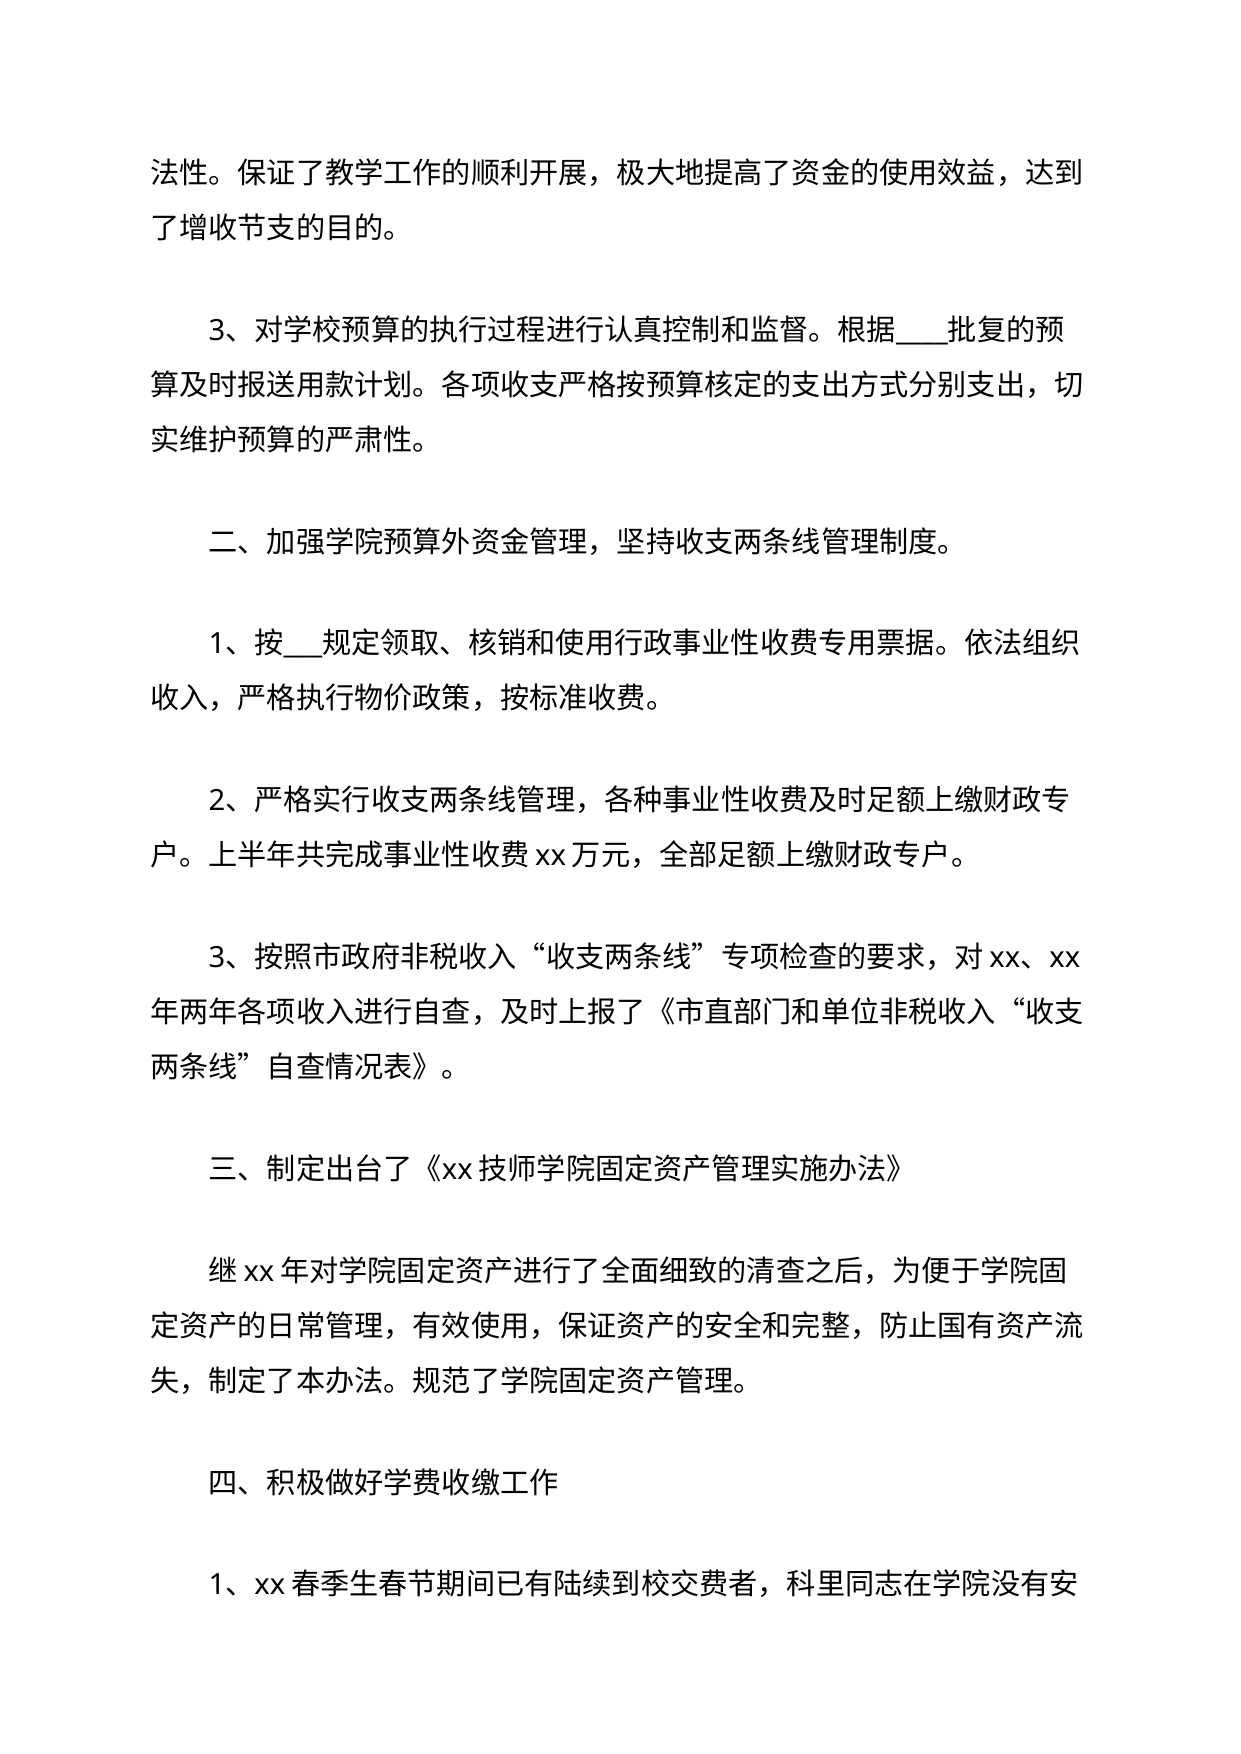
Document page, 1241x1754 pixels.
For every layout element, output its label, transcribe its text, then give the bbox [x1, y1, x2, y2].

text 3、对学校预算的执行过程进行认真控制和监督。根据____批复的预算及时报送用款计划。各项收支严格按预算核定的支出方式分别支出，切实维护预算的严肃性。 [150, 307, 1090, 459]
text 1、按___规定领取、核销和使用行政事业性收费专用票据。依法组织收入，严格执行物价政策，按标准收费。 [150, 620, 1090, 717]
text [150, 1561, 1090, 1603]
text 继xx年对学院固定资产进行了全面细致的清查之后，为便于学院固定资产的日常管理，有效使用，保证资产的安全和完整，防止国有资产流失，制定了本办法。规范了学院固定资产管理。 [150, 1247, 1090, 1400]
text 二、加强学院预算外资金管理，坚持收支两条线管理制度。 [150, 518, 1090, 561]
text 3、按照市政府非税收入“收支两条线”专项检查的要求，对xx、xx年两年各项收入进行自查，及时上报了《市直部门和单位非税收入“收支两条线”自查情况表》。 [150, 934, 1090, 1086]
text 三、制定出台了《xx技师学院固定资产管理实施办法》 [150, 1146, 1090, 1188]
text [150, 150, 1090, 247]
text 2、严格实行收支两条线管理，各种事业性收费及时足额上缴财政专户。上半年共完成事业性收费xx万元，全部足额上缴财政专户。 [150, 777, 1090, 874]
text 四、积极做好学费收缴工作 [150, 1459, 1090, 1501]
